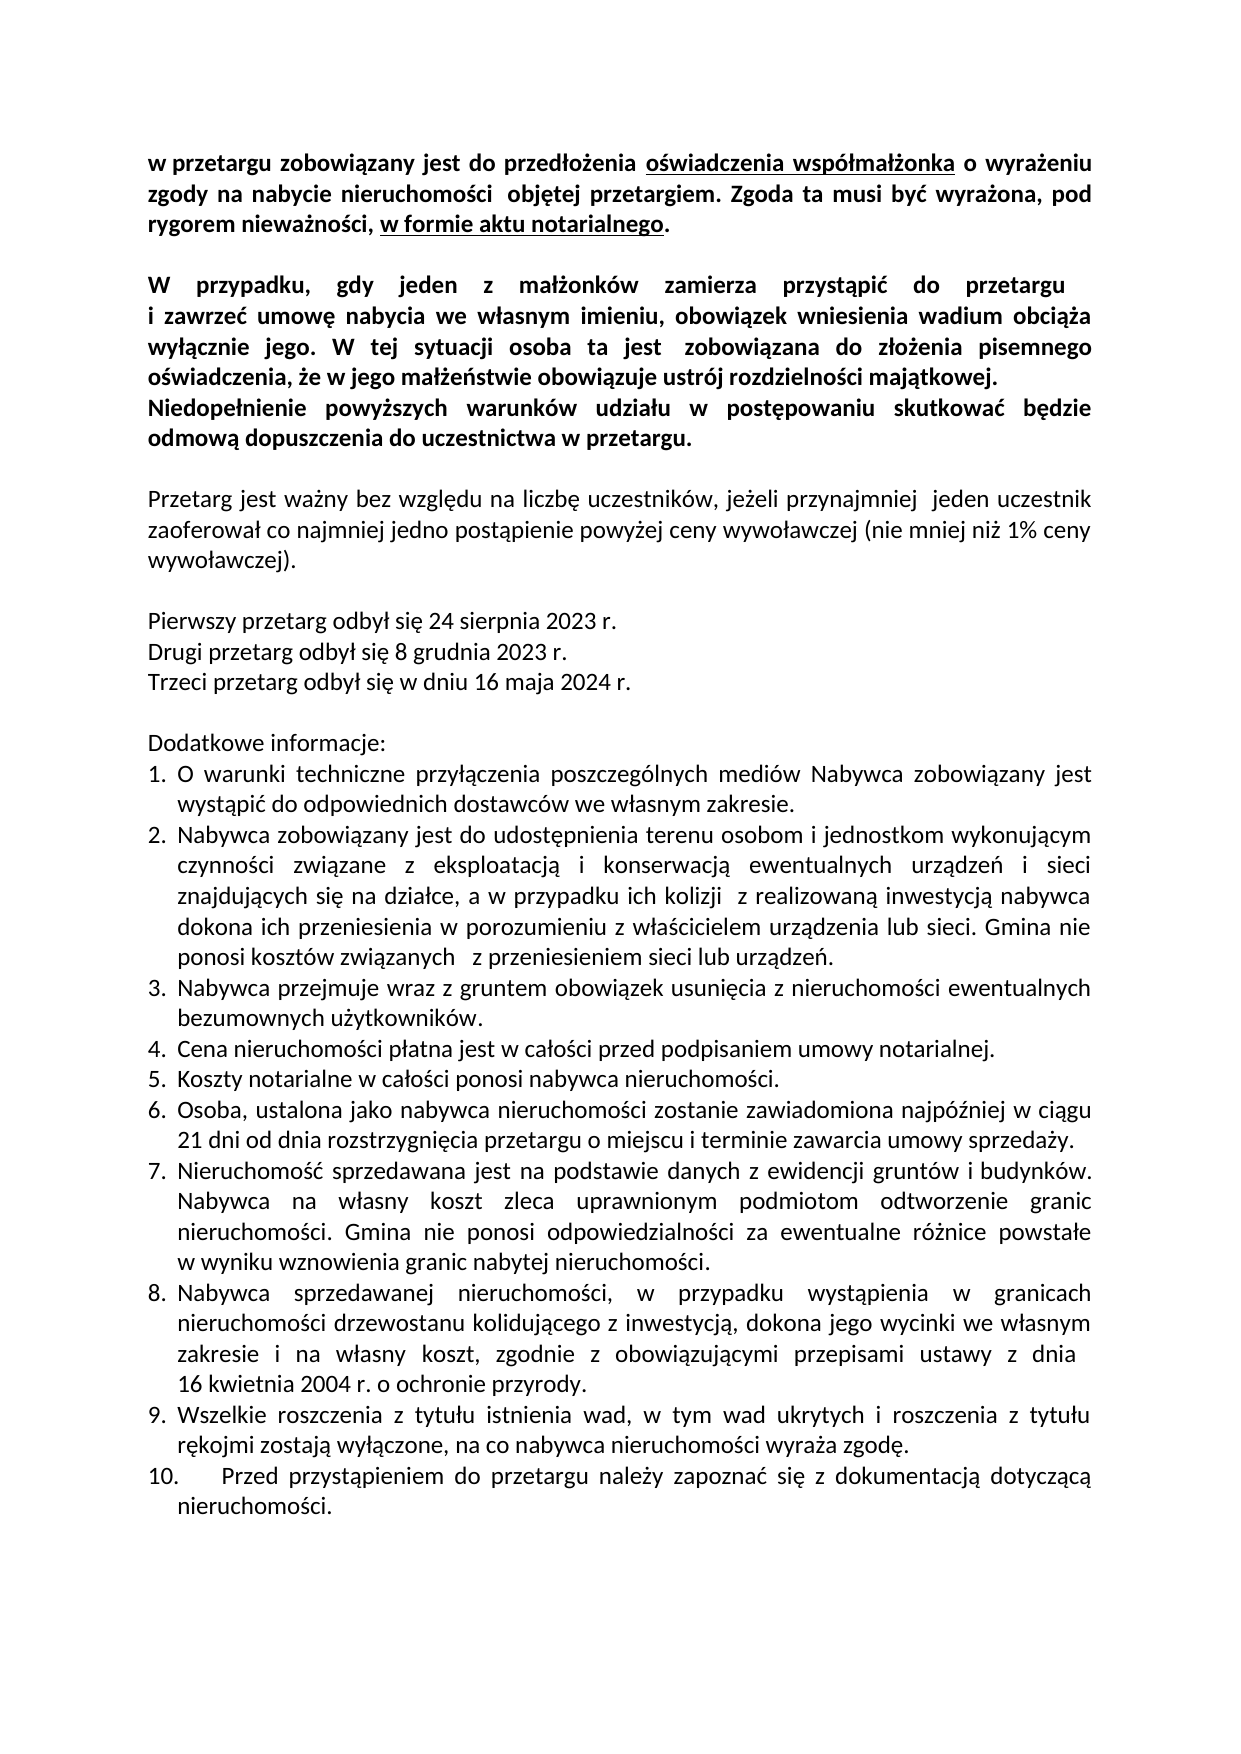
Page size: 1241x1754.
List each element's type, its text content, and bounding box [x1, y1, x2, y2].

list Nabywca przejmuje wraz z gruntem obowiązek usunięcia z nieruchomości ewentualnych bezumownych użytkowników. [148, 972, 1093, 1033]
text Niedopełnienie powyższych warunków udziału w postępowaniu skutkować będzie odmową dopuszczenia do uczestnictwa w przetargu. [148, 392, 1093, 453]
text Pierwszy przetarg odbył się 24 sierpnia 2023 r. [148, 605, 1093, 636]
text Dodatkowe informacje: [148, 727, 1093, 758]
text W przypadku, gdy jeden z małżonków zamierza przystąpić do przetargu i zawrzeć umowę nabycia we własnym imieniu, obowiązek wniesienia wadium obciąża wyłącznie jego. W tej sytuacji osoba ta jest zobowiązana do złożenia pisemnego oświadczenia, że w jego małżeństwie obowiązuje ustrój rozdzielności majątkowej. [148, 270, 1093, 392]
list Nieruchomość sprzedawana jest na podstawie danych z ewidencji gruntów i budynków. Nabywca na własny koszt zleca uprawnionym podmiotom odtworzenie granic nieruchomości. Gmina nie ponosi odpowiedzialności za ewentualne różnice powstałe w wyniku wznowienia granic nabytej nieruchomości. [148, 1155, 1093, 1277]
list Nabywca sprzedawanej nieruchomości, w przypadku wystąpienia w granicach nieruchomości drzewostanu kolidującego z inwestycją, dokona jego wycinki we własnym zakresie i na własny koszt, zgodnie z obowiązującymi przepisami ustawy z dnia 16 kwietnia 2004 r. o ochronie przyrody. [148, 1277, 1093, 1399]
text Trzeci przetarg odbył się w dniu 16 maja 2024 r. [148, 666, 1093, 697]
list O warunki techniczne przyłączenia poszczególnych mediów Nabywca zobowiązany jest wystąpić do odpowiednich dostawców we własnym zakresie. [148, 758, 1093, 819]
list Wszelkie roszczenia z tytułu istnienia wad, w tym wad ukrytych i roszczenia z tytułu rękojmi zostają wyłączone, na co nabywca nieruchomości wyraża zgodę. [148, 1399, 1093, 1460]
list Przed przystąpieniem do przetargu należy zapoznać się z dokumentacją dotyczącą nieruchomości. [148, 1460, 1093, 1521]
text Przetarg jest ważny bez względu na liczbę uczestników, jeżeli przynajmniej jeden uczestnik zaoferował co najmniej jedno postąpienie powyżej ceny wywoławczej (nie mniej niż 1% ceny wywoławczej). [148, 483, 1093, 575]
list Cena nieruchomości płatna jest w całości przed podpisaniem umowy notarialnej. [148, 1033, 1093, 1063]
list Nabywca zobowiązany jest do udostępnienia terenu osobom i jednostkom wykonującym czynności związane z eksploatacją i konserwacją ewentualnych urządzeń i sieci znajdujących się na działce, a w przypadku ich kolizji z realizowaną inwestycją nabywca dokona ich przeniesienia w porozumieniu z właścicielem urządzenia lub sieci. Gmina nie ponosi kosztów związanych z przeniesieniem sieci lub urządzeń. [148, 819, 1093, 972]
list Osoba, ustalona jako nabywca nieruchomości zostanie zawiadomiona najpóźniej w ciągu 21 dni od dnia rozstrzygnięcia przetargu o miejscu i terminie zawarcia umowy sprzedaży. [148, 1094, 1093, 1155]
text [148, 148, 1093, 239]
list Koszty notarialne w całości ponosi nabywca nieruchomości. [148, 1063, 1093, 1094]
text Drugi przetarg odbył się 8 grudnia 2023 r. [148, 636, 1093, 666]
